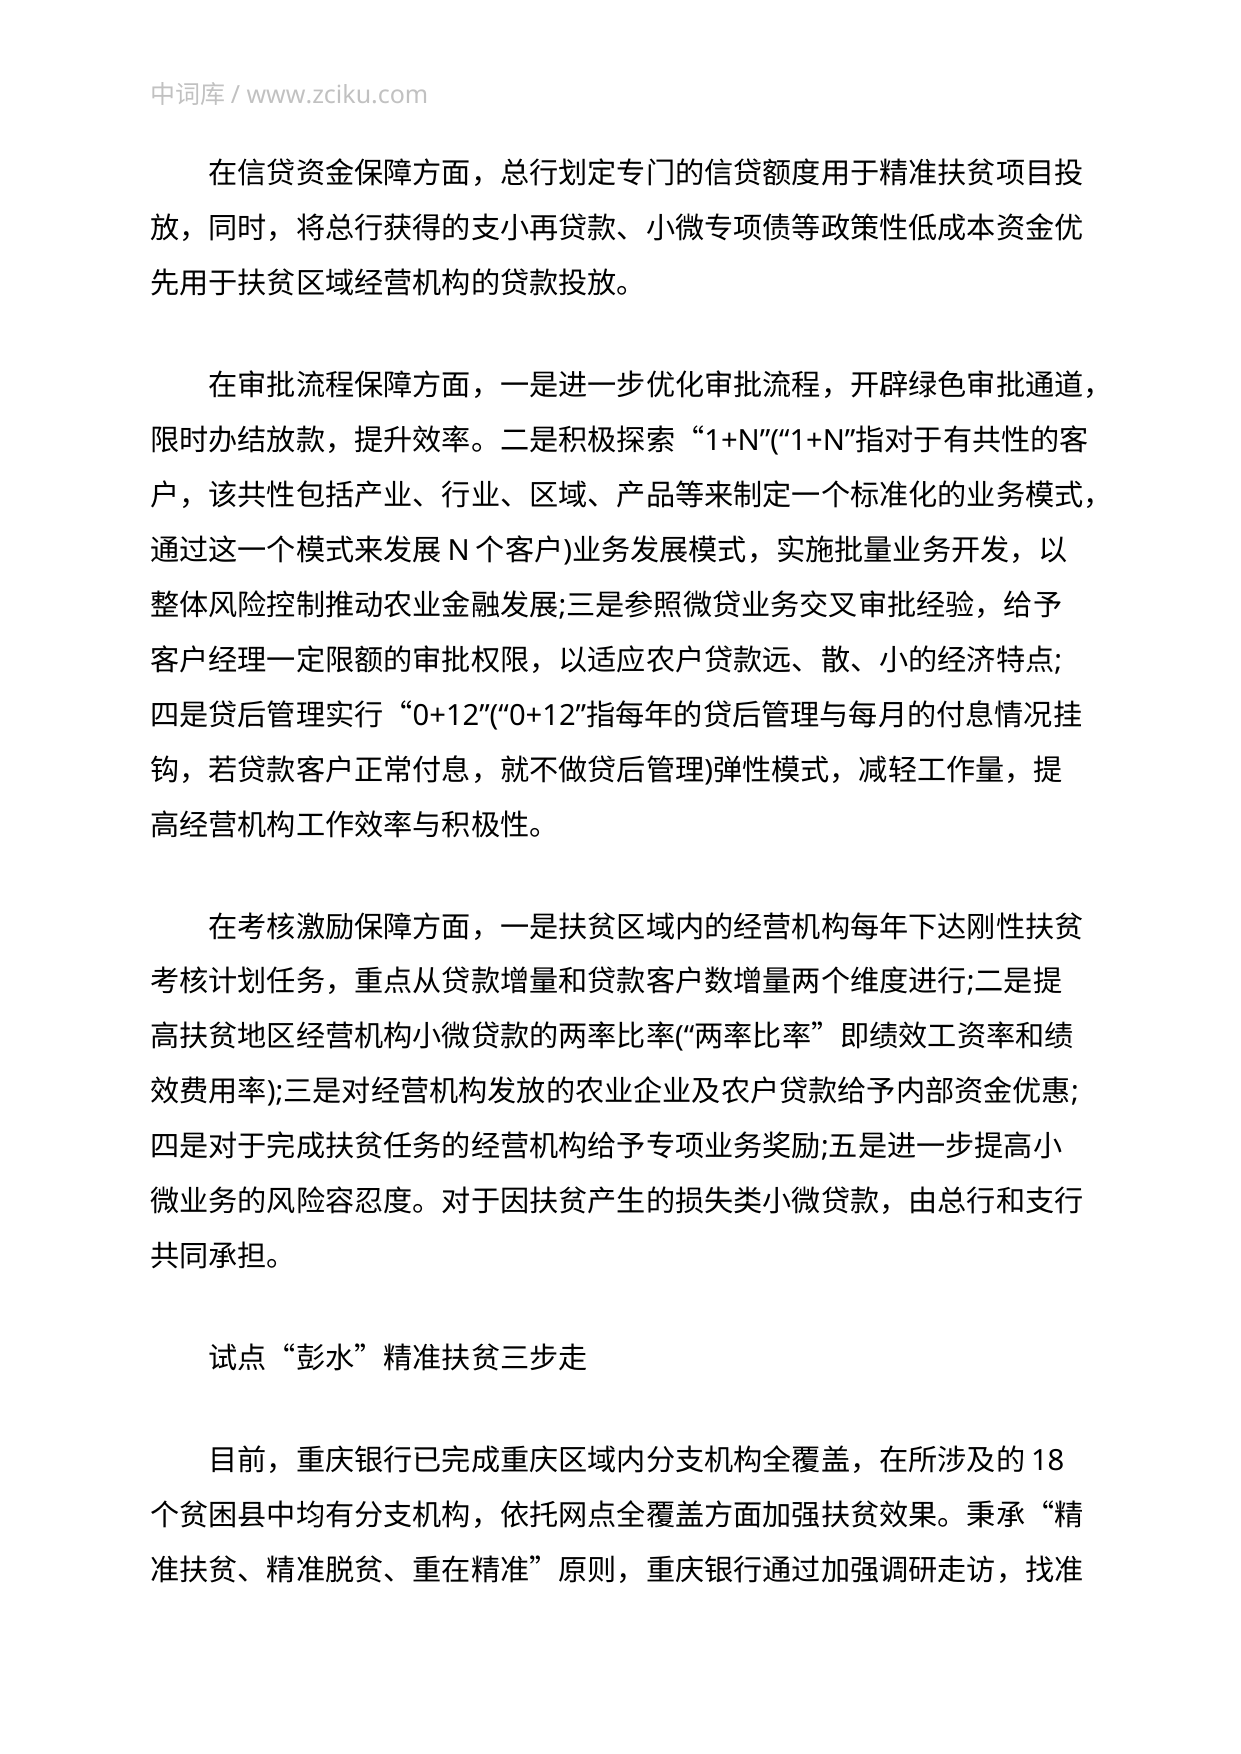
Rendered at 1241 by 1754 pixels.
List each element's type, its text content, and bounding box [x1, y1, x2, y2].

text 试点“彭水”精准扶贫三步走 [150, 1335, 1090, 1377]
text 在考核激励保障方面，一是扶贫区域内的经营机构每年下达刚性扶贫考核计划任务，重点从贷款增量和贷款客户数增量两个维度进行;二是提高扶贫地区经营机构小微贷款的两率比率(“两率比率”即绩效工资率和绩效费用率);三是对经营机构发放的农业企业及农户贷款给予内部资金优惠;四是对于完成扶贫任务的经营机构给予专项业务奖励;五是进一步提高小微业务的风险容忍度。对于因扶贫产生的损失类小微贷款，由总行和支行共同承担。 [150, 903, 1090, 1275]
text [150, 1436, 1090, 1589]
text 在审批流程保障方面，一是进一步优化审批流程，开辟绿色审批通道，限时办结放款，提升效率。二是积极探索“1+N”(“1+N”指对于有共性的客户，该共性包括产业、行业、区域、产品等来制定一个标准化的业务模式，通过这一个模式来发展N个客户)业务发展模式，实施批量业务开发，以整体风险控制推动农业金融发展;三是参照微贷业务交叉审批经验，给予客户经理一定限额的审批权限，以适应农户贷款远、散、小的经济特点;四是贷后管理实行“0+12”(“0+12”指每年的贷后管理与每月的付息情况挂钩，若贷款客户正常付息，就不做贷后管理)弹性模式，减轻工作量，提高经营机构工作效率与积极性。 [150, 362, 1090, 844]
text 在信贷资金保障方面，总行划定专门的信贷额度用于精准扶贫项目投放，同时，将总行获得的支小再贷款、小微专项债等政策性低成本资金优先用于扶贫区域经营机构的贷款投放。 [150, 150, 1090, 302]
